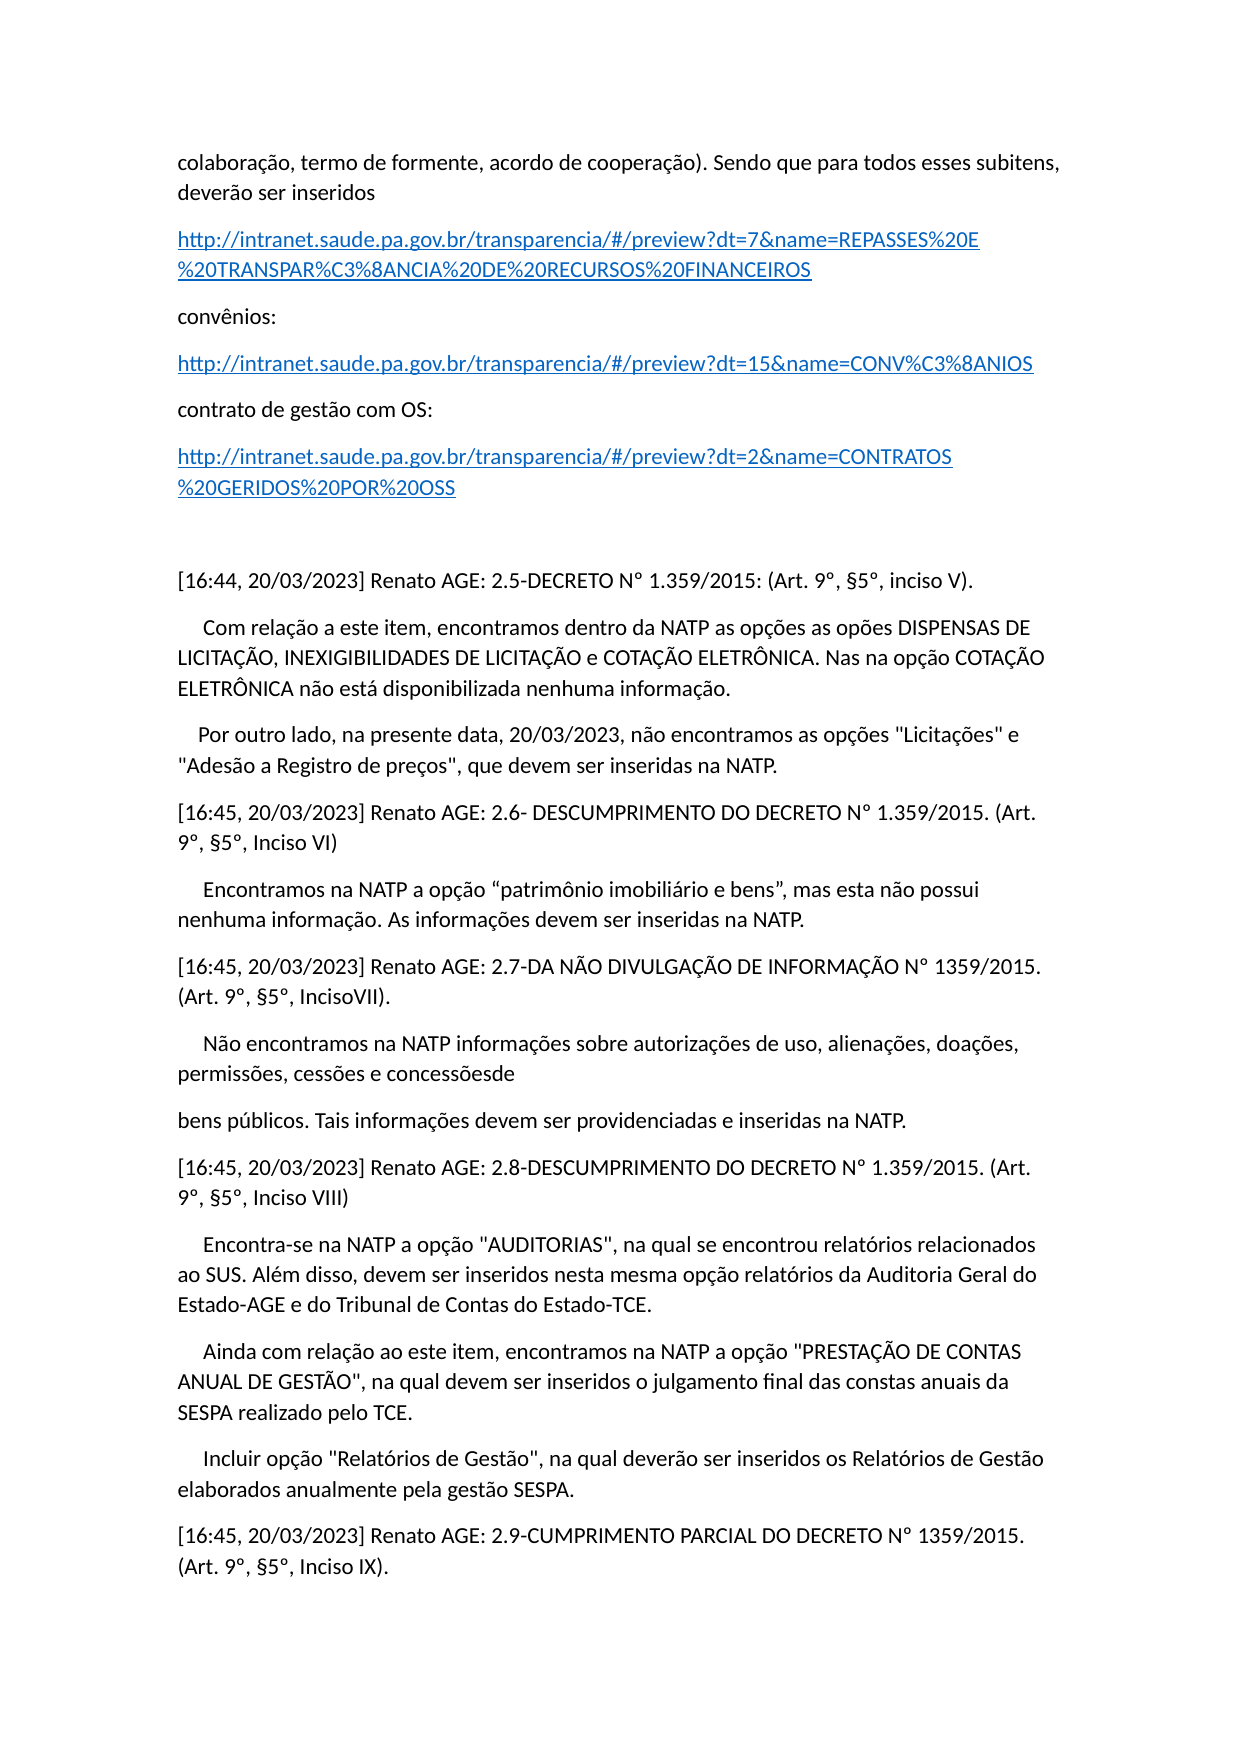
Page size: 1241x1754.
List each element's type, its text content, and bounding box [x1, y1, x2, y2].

text http://intranet.saude.pa.gov.br/transparencia/#/preview?dt=7&name=REPASSES%20E%20TRANSPAR%C3%8ANCIA%20DE%20RECURSOS%20FINANCEIROS [177, 225, 1063, 283]
text convênios: [177, 302, 1063, 330]
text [177, 148, 1063, 206]
text bens públicos. Tais informações devem ser providenciadas e inseridas na NATP. [177, 1106, 1063, 1134]
text [16:44, 20/03/2023] Renato AGE: 2.5-DECRETO Nº 1.359/2015: (Art. 9º, §5º, inciso V). [177, 566, 1063, 594]
text Ainda com relação ao este item, encontramos na NATP a opção "PRESTAÇÃO DE CONTAS ANUAL DE GESTÃO", na qual devem ser inseridos o julgamento final das constas anuais da SESPA realizado pelo TCE. [177, 1337, 1063, 1426]
text [16:45, 20/03/2023] Renato AGE: 2.9-CUMPRIMENTO PARCIAL DO DECRETO Nº 1359/2015. (Art. 9º, §5º, Inciso IX). [177, 1522, 1063, 1580]
text [16:45, 20/03/2023] Renato AGE: 2.6- DESCUMPRIMENTO DO DECRETO Nº 1.359/2015. (Art. 9º, §5º, Inciso VI) [177, 798, 1063, 856]
text Encontramos na NATP a opção “patrimônio imobiliário e bens”, mas esta não possui nenhuma informação. As informações devem ser inseridas na NATP. [177, 875, 1063, 933]
text Encontra-se na NATP a opção "AUDITORIAS", na qual se encontrou relatórios relacionados ao SUS. Além disso, devem ser inseridos nesta mesma opção relatórios da Auditoria Geral do Estado-AGE e do Tribunal de Contas do Estado-TCE. [177, 1230, 1063, 1318]
text [16:45, 20/03/2023] Renato AGE: 2.7-DA NÃO DIVULGAÇÃO DE INFORMAÇÃO Nº 1359/2015. (Art. 9º, §5º, IncisoVII). [177, 952, 1063, 1010]
text [16:45, 20/03/2023] Renato AGE: 2.8-DESCUMPRIMENTO DO DECRETO Nº 1.359/2015. (Art. 9º, §5º, Inciso VIII) [177, 1153, 1063, 1211]
text Com relação a este item, encontramos dentro da NATP as opções as opões DISPENSAS DE LICITAÇÃO, INEXIGIBILIDADES DE LICITAÇÃO e COTAÇÃO ELETRÔNICA. Nas na opção COTAÇÃO ELETRÔNICA não está disponibilizada nenhuma informação. [177, 613, 1063, 702]
text http://intranet.saude.pa.gov.br/transparencia/#/preview?dt=2&name=CONTRATOS%20GERIDOS%20POR%20OSS [177, 442, 1063, 501]
text Não encontramos na NATP informações sobre autorizações de uso, alienações, doações, permissões, cessões e concessõesde [177, 1029, 1063, 1087]
text contrato de gestão com OS: [177, 396, 1063, 423]
text Por outro lado, na presente data, 20/03/2023, não encontramos as opções "Licitações" e "Adesão a Registro de preços", que devem ser inseridas na NATP. [177, 721, 1063, 779]
text http://intranet.saude.pa.gov.br/transparencia/#/preview?dt=15&name=CONV%C3%8ANIOS [177, 349, 1063, 377]
text Incluir opção "Relatórios de Gestão", na qual deverão ser inseridos os Relatórios de Gestão elaborados anualmente pela gestão SESPA. [177, 1444, 1063, 1503]
